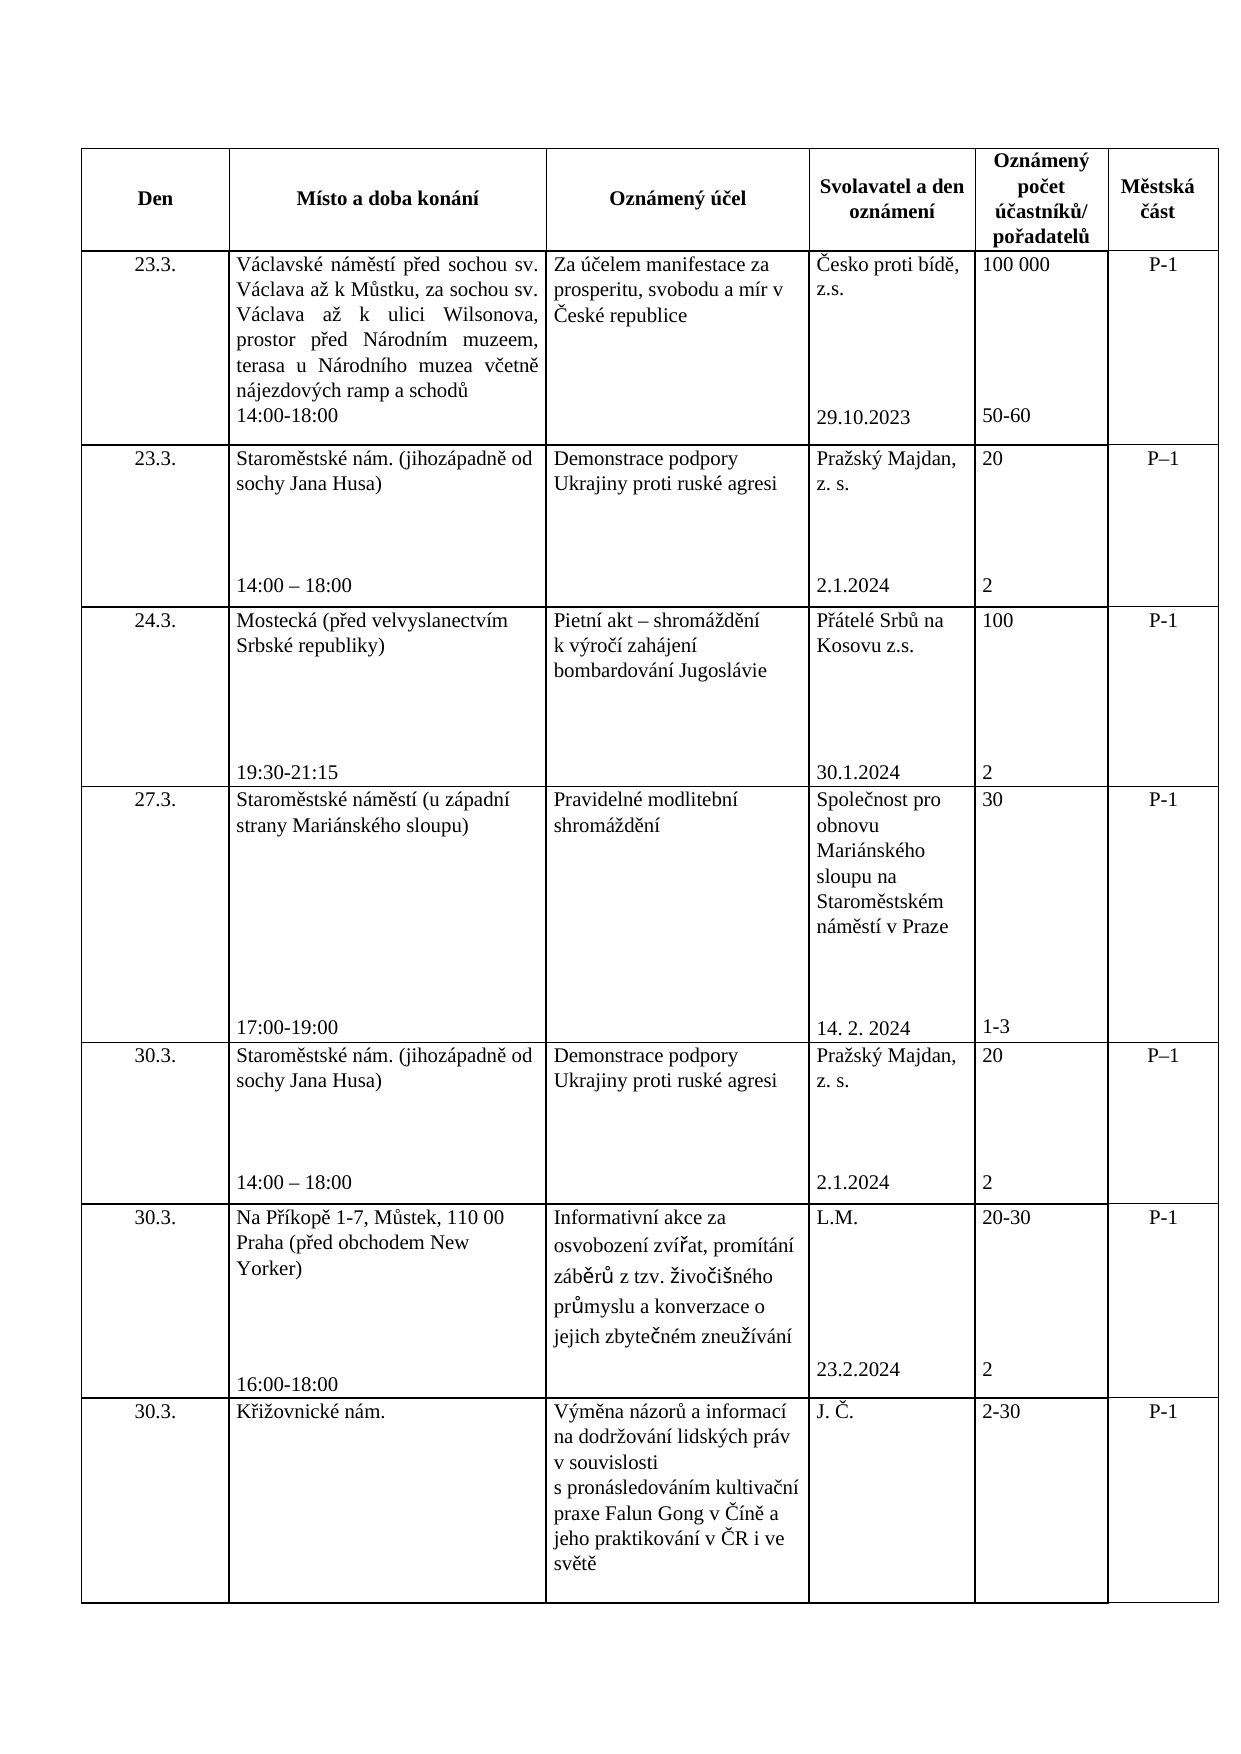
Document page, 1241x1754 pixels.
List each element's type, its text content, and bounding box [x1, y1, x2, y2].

table_header Oznámený účel [547, 149, 809, 250]
table_cell Za účelem manifestace za prosperitu, svobodu a mír v České republice [547, 252, 808, 444]
table_header Místo a doba konání [230, 149, 546, 250]
table_cell Demonstrace podpory Ukrajiny proti ruské agresi [547, 446, 808, 606]
table_cell P–1 [1109, 1043, 1218, 1203]
table_cell Václavské náměstí před sochou sv. Václava až k Můstku, za sochou sv. Václava až k ulici Wilsonova, prostor před Národním muzeem, terasa u Národního muzea včetně nájezdových ramp a schodů 14:00-18:00 [230, 252, 545, 444]
table_cell 24.3. [82, 608, 228, 786]
table_cell 30 1-3 [976, 787, 1107, 1041]
table_cell 30.3. [82, 1399, 228, 1602]
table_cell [547, 1399, 808, 1602]
table_cell Informativní akce za osvobození zvířat, promítání záběrů z tzv. živočišného průmyslu a konverzace o jejich zbytečném zneužívání [547, 1205, 808, 1397]
table_header Den [82, 149, 229, 250]
table_cell Mostecká (před velvyslanectvím Srbské republiky) 19:30-21:15 [230, 608, 545, 786]
table_cell 2-30 3 [976, 1399, 1107, 1602]
table_cell 30.3. [82, 1205, 228, 1397]
table_cell P-1 [1109, 1204, 1218, 1397]
table_cell Staroměstské nám. (jihozápadně od sochy Jana Husa) 14:00 – 18:00 [230, 1043, 545, 1203]
table_cell Česko proti bídě, z.s. 29.10.2023 [810, 252, 974, 444]
table_cell Staroměstské nám. (jihozápadně od sochy Jana Husa) 14:00 – 18:00 [230, 446, 545, 606]
table_cell P-1 [1109, 251, 1218, 444]
table_cell Společnost pro obnovu Mariánského sloupu na Staroměstském náměstí v Praze 14. 2. 2024 [810, 787, 974, 1041]
table_cell 100 2 [976, 608, 1107, 786]
table_cell P-1 [1109, 787, 1218, 1041]
table_cell Pražský Majdan, z. s. 2.1.2024 [810, 1043, 974, 1203]
table_cell 20-30 2 [976, 1205, 1107, 1397]
table_cell Pražský Majdan, z. s. 2.1.2024 [810, 446, 974, 606]
table_cell Křižovnické nám. 13:30 – 17:30 [230, 1399, 545, 1602]
table_cell 23.3. [82, 252, 228, 444]
table_header Městská část [1109, 149, 1218, 250]
table_cell 27.3. [82, 787, 228, 1041]
table_cell L.M. 23.2.2024 [810, 1205, 974, 1397]
table_cell Staroměstské náměstí (u západní strany Mariánského sloupu) 17:00-19:00 [230, 787, 545, 1041]
table_header Svolavatel a den oznámení [810, 149, 975, 250]
table_cell 20 2 [976, 446, 1107, 606]
table_header Oznámený počet účastníků/ pořadatelů [976, 149, 1108, 250]
table_cell Přátelé Srbů na Kosovu z.s. 30.1.2024 [810, 608, 974, 786]
table_cell Pietní akt – shromáždění k výročí zahájení bombardování Jugoslávie [547, 608, 808, 786]
table_cell Pravidelné modlitební shromáždění [547, 787, 808, 1041]
table_cell 30.3. [82, 1043, 228, 1203]
table_cell J. Č. 26.2.2024 [810, 1399, 974, 1602]
table_cell Demonstrace podpory Ukrajiny proti ruské agresi [547, 1043, 808, 1203]
table_cell P–1 [1109, 445, 1218, 606]
table_cell 23.3. [82, 446, 228, 606]
table_cell P-1 [1109, 1398, 1218, 1602]
table_cell 20 2 [976, 1043, 1107, 1203]
table_cell Na Příkopě 1-7, Můstek, 110 00 Praha (před obchodem New Yorker) 16:00-18:00 [230, 1205, 545, 1397]
table_cell 100 000 50-60 [976, 252, 1107, 444]
table_cell P-1 [1109, 607, 1218, 786]
